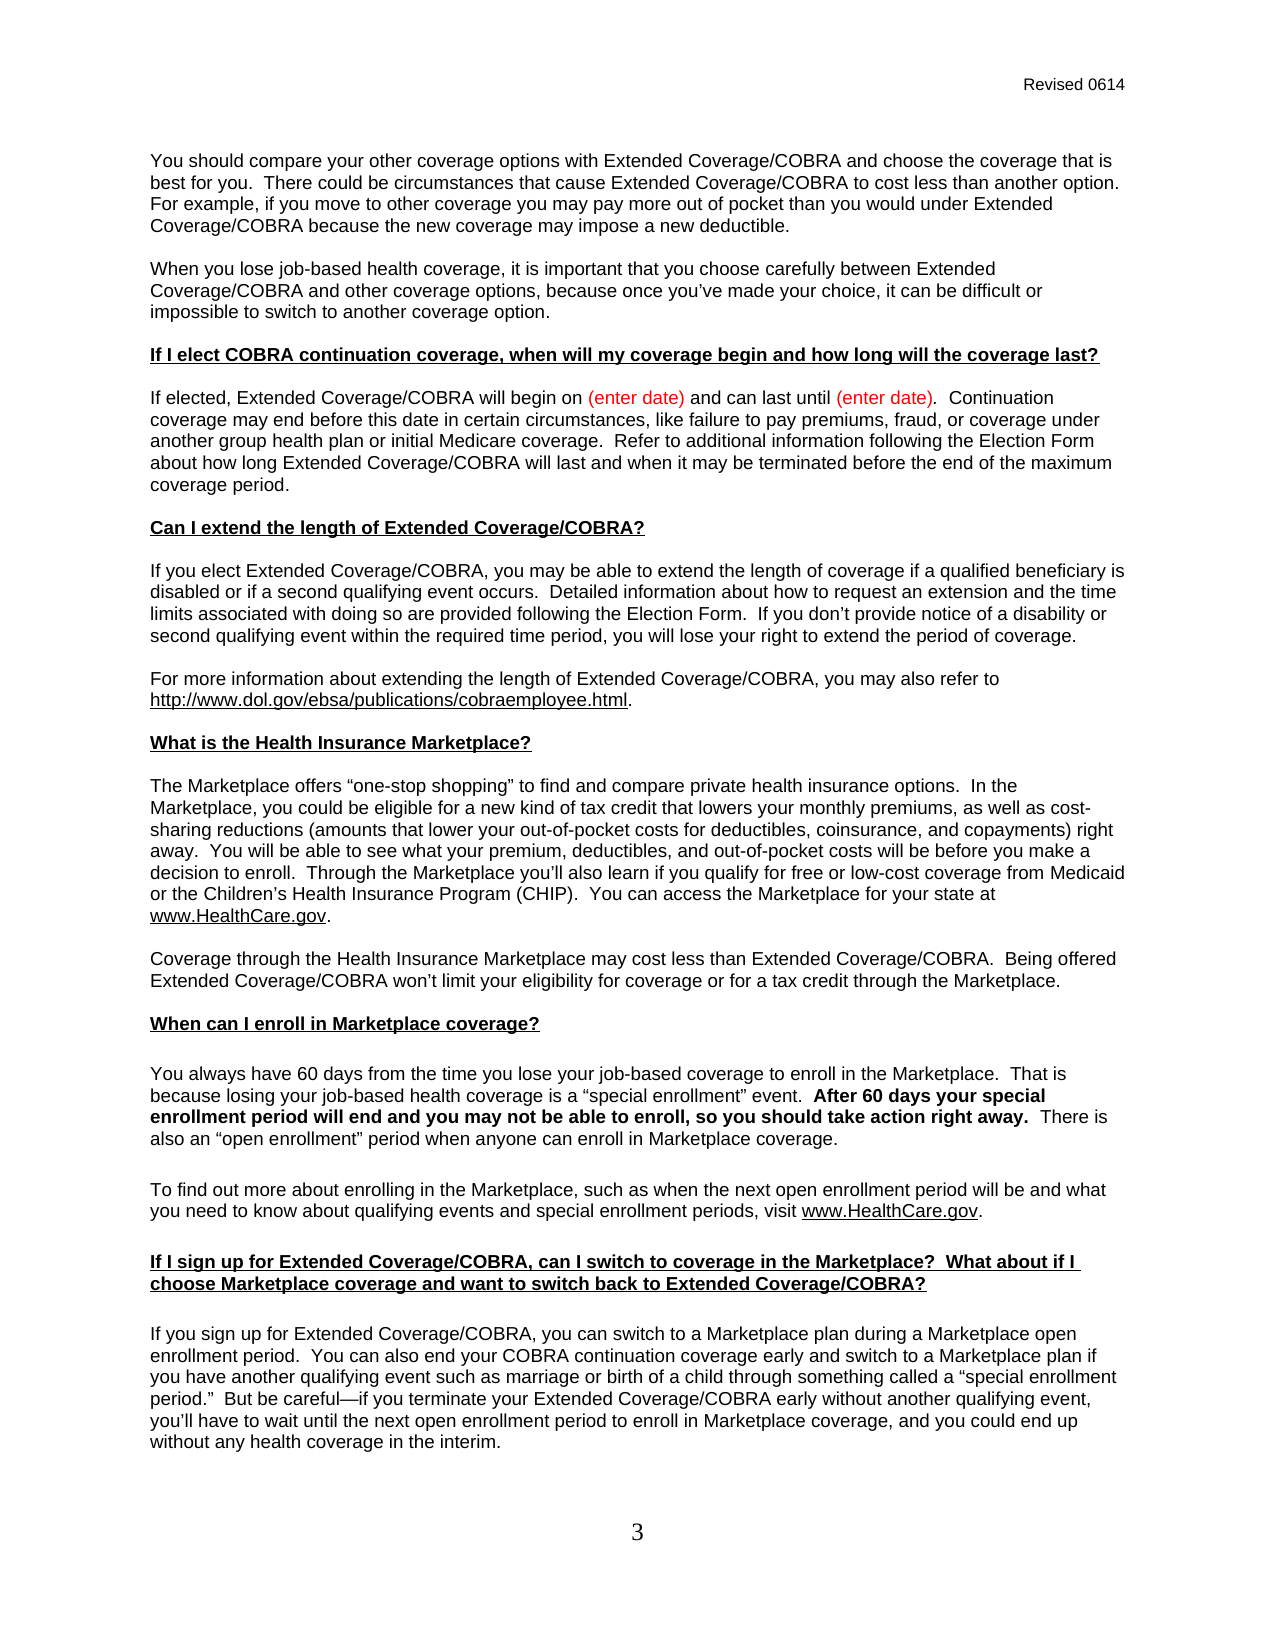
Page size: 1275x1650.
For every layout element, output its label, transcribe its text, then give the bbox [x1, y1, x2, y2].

subtitle Can I extend the length of Extended Coverage/COBRA? [150, 517, 1125, 538]
text If I elect COBRA continuation coverage, when will my coverage begin and how long will the coverage last? [150, 344, 1125, 366]
text When can I enroll in Marketplace coverage? [150, 1012, 1125, 1034]
text If you elect Extended Coverage/COBRA, you may be able to extend the length of coverage if a qualified beneficiary is disabled or if a second qualifying event occurs. Detailed information about how to request an extension and the time limits associated with doing so are provided following the Election Form. If you don’t provide notice of a disability or second qualifying event within the required time period, you will lose your right to extend the period of coverage. [150, 560, 1125, 646]
text The Marketplace offers “one-stop shopping” to find and compare private health insurance options. In the Marketplace, you could be eligible for a new kind of tax credit that lowers your monthly premiums, as well as cost-sharing reductions (amounts that lower your out-of-pocket costs for deductibles, coinsurance, and copayments) right away. You will be able to see what your premium, deductibles, and out-of-pocket costs will be before you make a decision to enroll. Through the Marketplace you’ll also learn if you qualify for free or low-cost coverage from Medicaid or the Children’s Health Insurance Program (CHIP). You can access the Marketplace for your state at www.HealthCare.gov. [150, 775, 1125, 926]
text If you sign up for Extended Coverage/COBRA, you can switch to a Marketplace plan during a Marketplace open enrollment period. You can also end your COBRA continuation coverage early and switch to a Marketplace plan if you have another qualifying event such as marriage or birth of a child through something called a “special enrollment period.” But be careful—if you terminate your Extended Coverage/COBRA early without another qualifying event, you’ll have to wait until the next open enrollment period to enroll in Marketplace coverage, and you could end up without any health coverage in the interim. [150, 1323, 1125, 1453]
text For more information about extending the length of Extended Coverage/COBRA, you may also refer to http://www.dol.gov/ebsa/publications/cobraemployee.html. [150, 667, 1125, 711]
text If elected, Extended Coverage/COBRA will begin on (enter date) and can last until (enter date). Continuation coverage may end before this date in certain circumstances, like failure to pay premiums, fraud, or coverage under another group health plan or initial Medicare coverage. Refer to additional information following the Election Form about how long Extended Coverage/COBRA will last and when it may be terminated before the end of the maximum coverage period. [150, 387, 1125, 495]
text If I sign up for Extended Coverage/COBRA, can I switch to coverage in the Marketplace? What about if I choose Marketplace coverage and want to switch back to Extended Coverage/COBRA? [150, 1251, 1125, 1294]
text Coverage through the Health Insurance Marketplace may cost less than Extended Coverage/COBRA. Being offered Extended Coverage/COBRA won’t limit your eligibility for coverage or for a tax credit through the Marketplace. [150, 948, 1125, 991]
text To find out more about enrolling in the Marketplace, such as when the next open enrollment period will be and what you need to know about qualifying events and special enrollment periods, visit www.HealthCare.gov. [150, 1179, 1125, 1222]
text When you lose job-based health coverage, it is important that you choose carefully between Extended Coverage/COBRA and other coverage options, because once you’ve made your choice, it can be difficult or impossible to switch to another coverage option. [150, 258, 1125, 322]
text What is the Health Insurance Marketplace? [150, 732, 1125, 754]
text You always have 60 days from the time you lose your job-based coverage to enroll in the Marketplace. That is because losing your job-based health coverage is a “special enrollment” event. After 60 days your special enrollment period will end and you may not be able to enroll, so you should take action right away. There is also an “open enrollment” period when anyone can enroll in Marketplace coverage. [150, 1063, 1125, 1149]
text You should compare your other coverage options with Extended Coverage/COBRA and choose the coverage that is best for you. There could be circumstances that cause Extended Coverage/COBRA to cost less than another option. For example, if you move to other coverage you may pay more out of pocket than you would under Extended Coverage/COBRA because the new coverage may impose a new deductible. [150, 150, 1125, 236]
